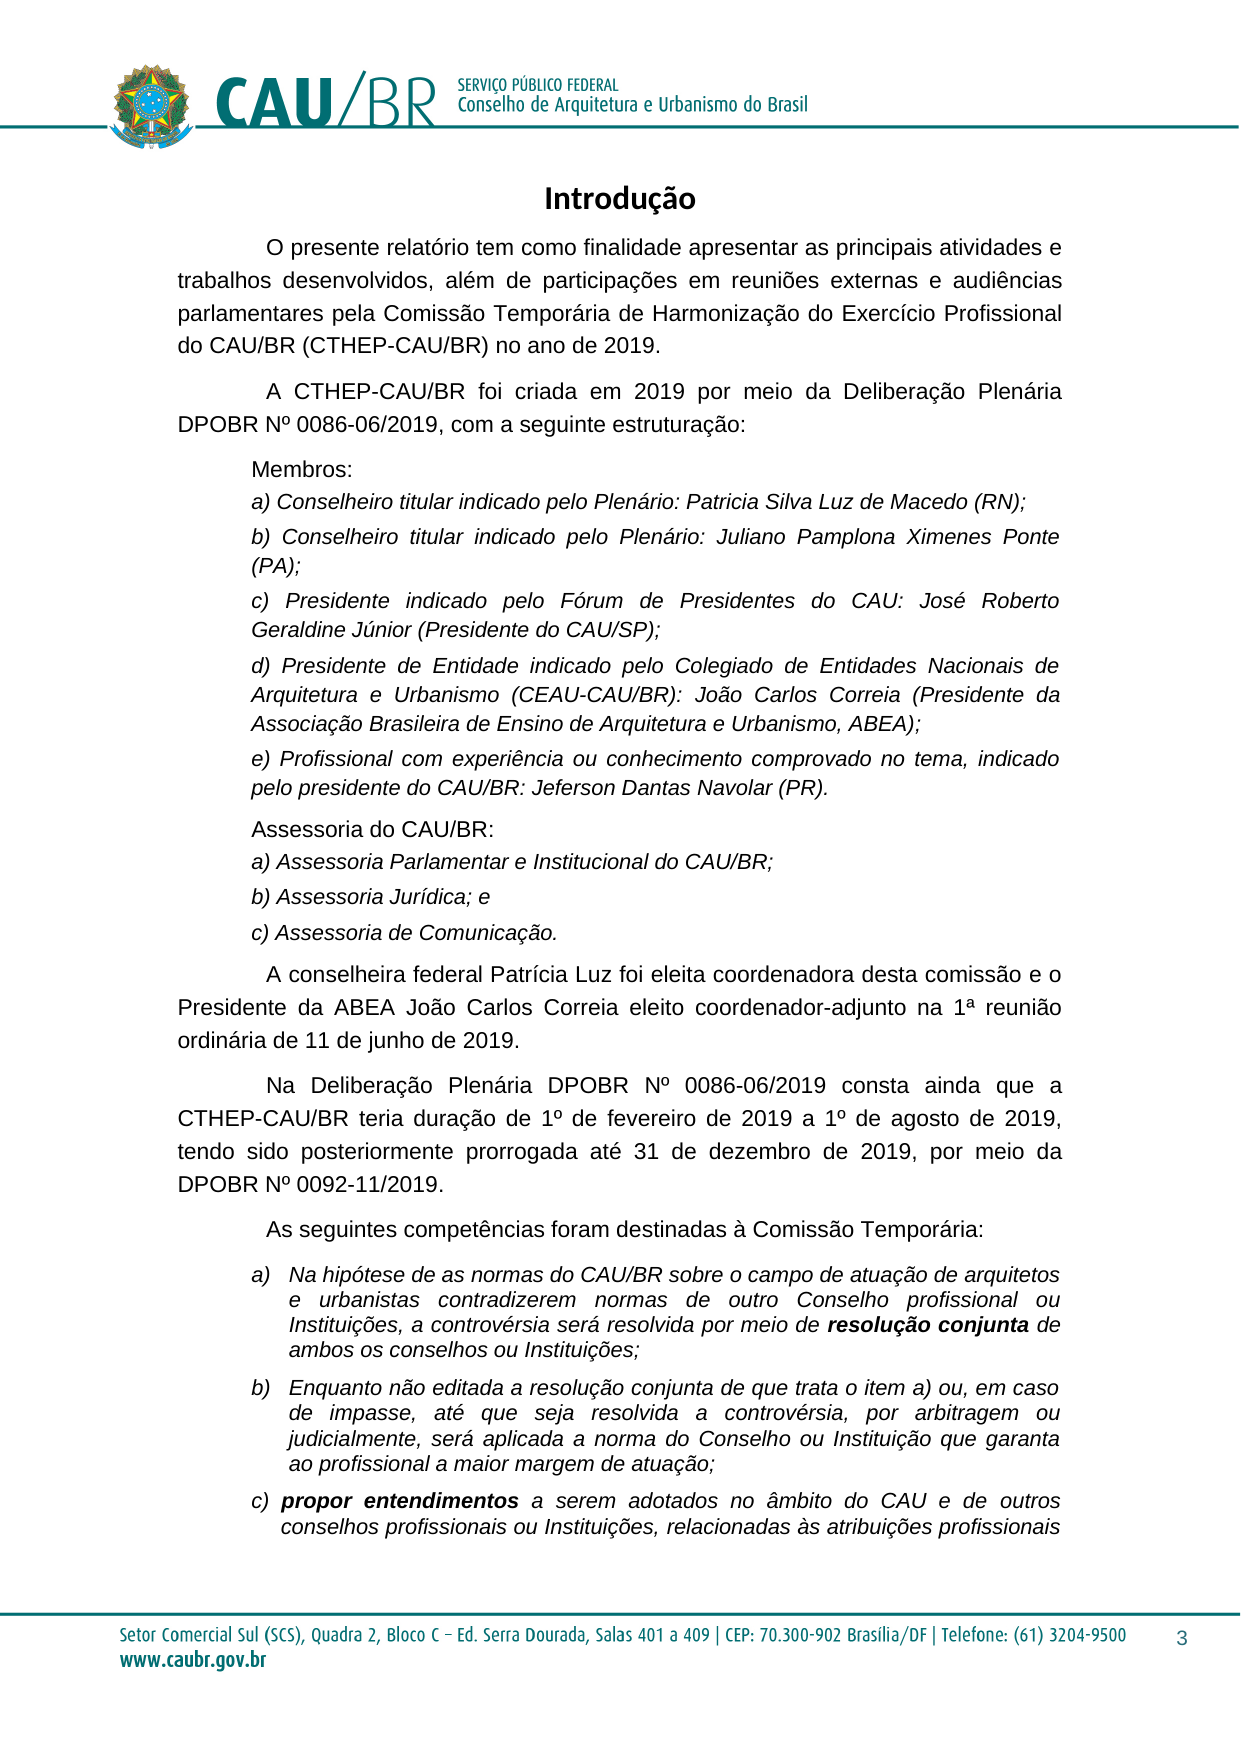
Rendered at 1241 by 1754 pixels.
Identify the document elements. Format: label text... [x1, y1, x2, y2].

text d) Presidente de Entidade indicado pelo Colegiado de Entidades Nacionais de Arquitetura e Urbanismo (CEAU-CAU/BR): João Carlos Correia (Presidente da Associação Brasileira de Ensino de Arquitetura e Urbanismo, ABEA); [251, 653, 1063, 736]
list Na hipótese de as normas do CAU/BR sobre o campo de atuação de arquitetos e urbanistas contradizerem normas de outro Conselho profissional ou Instituições, a controvérsia será resolvida por meio de resolução conjunta de ambos os conselhos ou Instituições; [251, 1262, 1063, 1363]
text c) Assessoria de Comunicação. [251, 919, 1063, 945]
text As seguintes competências foram destinadas à Comissão Temporária: [177, 1216, 1063, 1243]
text A conselheira federal Patrícia Luz foi eleita coordenadora desta comissão e o Presidente da ABEA João Carlos Correia eleito coordenador-adjunto na 1ª reunião ordinária de 11 de junho de 2019. [177, 961, 1063, 1053]
text c) Presidente indicado pelo Fórum de Presidentes do CAU: José Roberto Geraldine Júnior (Presidente do CAU/SP); [251, 588, 1063, 643]
text b) Conselheiro titular indicado pelo Plenário: Juliano Pamplona Ximenes Ponte (PA); [251, 524, 1063, 578]
list Enquanto não editada a resolução conjunta de que trata o item a) ou, em caso de impasse, até que seja resolvida a controvérsia, por arbitragem ou judicialmente, será aplicada a norma do Conselho ou Instituição que garanta ao profissional a maior margem de atuação; [251, 1375, 1063, 1476]
text a) Conselheiro titular indicado pelo Plenário: Patricia Silva Luz de Macedo (RN); [251, 489, 1063, 514]
text Assessoria do CAU/BR: [177, 816, 1063, 842]
text Membros: [177, 456, 1063, 482]
picture [0, 1570, 1241, 1748]
text b) Assessoria Jurídica; e [251, 884, 1063, 909]
subtitle Introdução [177, 177, 1063, 218]
text Na Deliberação Plenária DPOBR Nº 0086-06/2019 consta ainda que a CTHEP-CAU/BR teria duração de 1º de fevereiro de 2019 a 1º de agosto de 2019, tendo sido posteriormente prorrogada até 31 de dezembro de 2019, por meio da DPOBR Nº 0092-11/2019. [177, 1072, 1063, 1197]
picture [0, 0, 1239, 177]
text e) Profissional com experiência ou conhecimento comprovado no tema, indicado pelo presidente do CAU/BR: Jeferson Dantas Navolar (PR). [251, 746, 1063, 800]
text O presente relatório tem como finalidade apresentar as principais atividades e trabalhos desenvolvidos, além de participações em reuniões externas e audiências parlamentares pela Comissão Temporária de Harmonização do Exercício Profissional do CAU/BR (CTHEP-CAU/BR) no ano de 2019. [177, 234, 1063, 359]
text a) Assessoria Parlamentar e Institucional do CAU/BR; [251, 849, 1063, 874]
text A CTHEP-CAU/BR foi criada em 2019 por meio da Deliberação Plenária DPOBR Nº 0086-06/2019, com a seguinte estruturação: [177, 378, 1063, 437]
